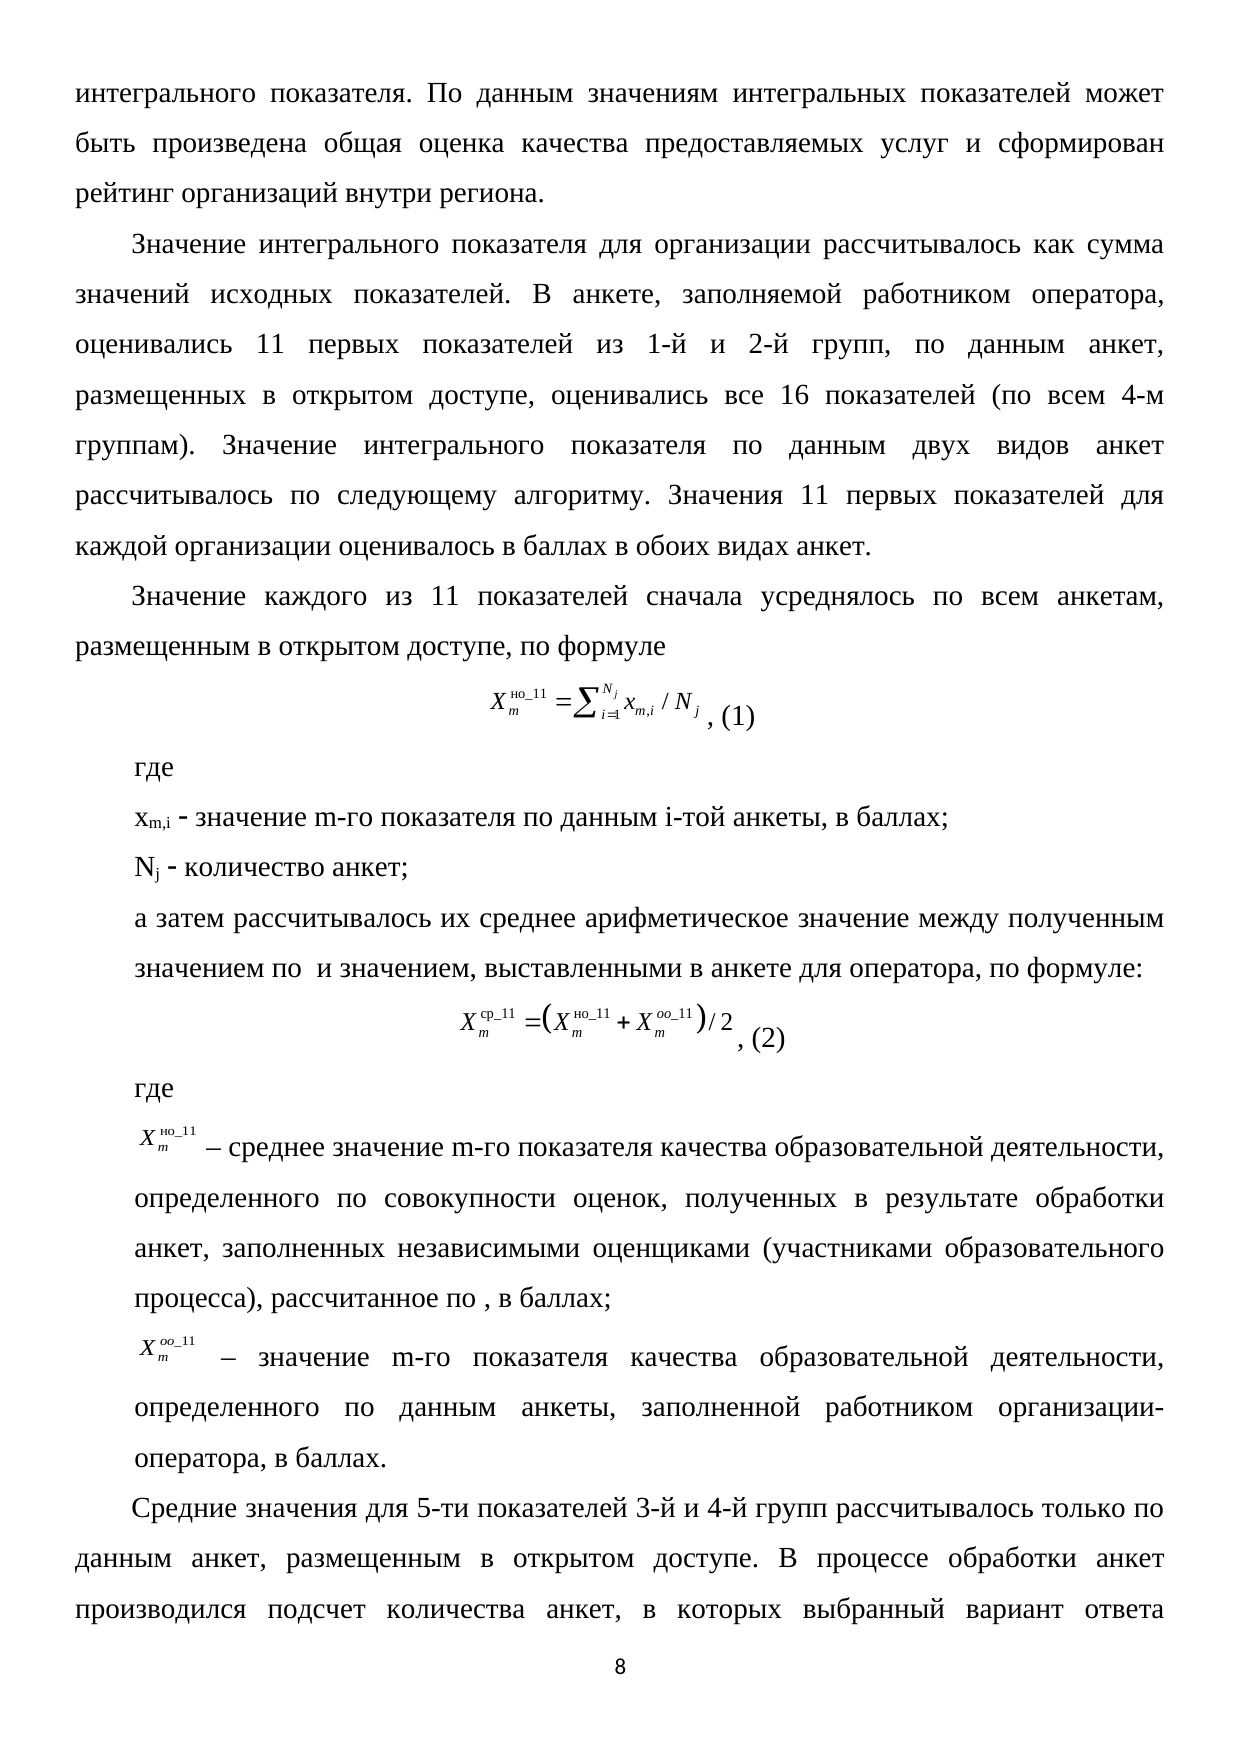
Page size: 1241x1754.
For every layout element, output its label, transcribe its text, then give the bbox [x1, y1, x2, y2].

text где [134, 749, 1165, 782]
text Значение интегрального показателя для организации рассчитывалось как сумма значений исходных показателей. В анкете, заполняемой работником оператора, оценивались 11 первых показателей из 1-й и 2-й групп, по данным анкет, размещенных в открытом доступе, оценивались все 16 показателей (по всем 4-м группам). Значение интегрального показателя по данным двух видов анкет рассчитывалось по следующему алгоритму. Значения 11 первых показателей для каждой организации оценивалось в баллах в обоих видах анкет. [75, 226, 1165, 561]
text Значение каждого из 11 показателей сначала усреднялось по всем анкетам, размещенным в открытом доступе, по формуле [75, 578, 1165, 662]
text – значение m-го показателя качества образовательной деятельности, определенного по данным анкеты, заполненной работником организации-оператора, в баллах. [134, 1331, 1165, 1473]
text , (1) [75, 679, 1165, 732]
text где [134, 1071, 1165, 1104]
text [75, 1490, 1165, 1624]
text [75, 75, 1165, 209]
text а затем рассчитывалось их среднее арифметическое значение между полученным значением по формуле (1) и значением, выставленными в анкете для оператора, по формуле: [134, 900, 1165, 984]
text Nj количество анкет; [134, 849, 1165, 883]
text xm,i значение m-го показателя по данным i-той анкеты, в баллах; [134, 799, 1165, 833]
text , (2) [75, 1001, 1165, 1054]
text – среднее значение m-го показателя качества образовательной деятельности, определенного по совокупности оценок, полученных в результате обработки анкет, заполненных независимыми оценщиками (участниками образовательного процесса), рассчитанное по формуле (1), в баллах; [134, 1121, 1165, 1314]
